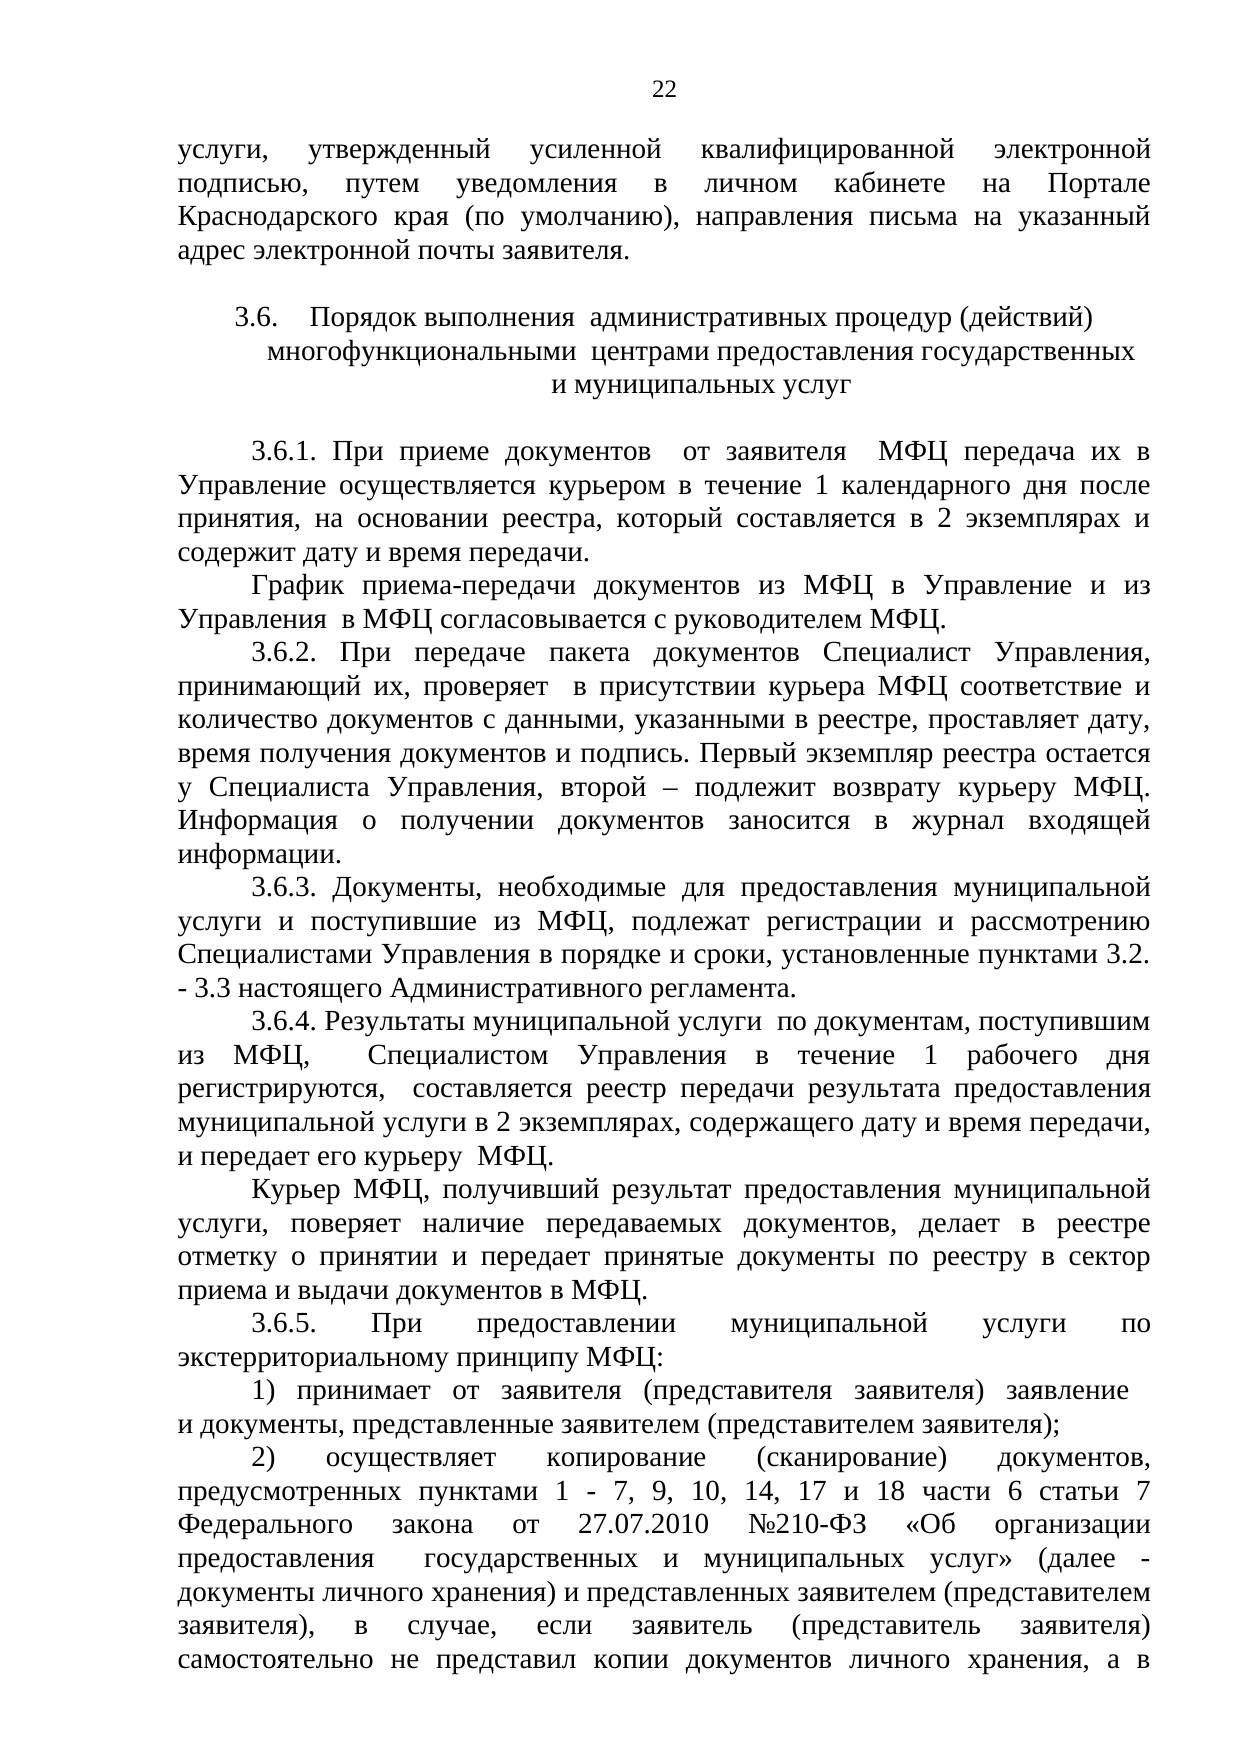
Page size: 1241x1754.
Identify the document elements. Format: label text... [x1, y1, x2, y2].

text 3.6.4. Результаты муниципальной услуги по документам, поступившим из МФЦ, Специалистом Управления в течение 1 рабочего дня регистрируются, составляется реестр передачи результата предоставления муниципальной услуги в 2 экземплярах, содержащего дату и время передачи, и передает его курьеру МФЦ. [177, 1003, 1152, 1171]
list Порядок выполнения административных процедур (действий) многофункциональными центрами предоставления государственных [176, 299, 1152, 366]
text 1) принимает от заявителя (представителя заявителя) заявление и документы, представленные заявителем (представителем заявителя); [177, 1372, 1152, 1439]
text 3.6.5. При предоставлении муниципальной услуги по экстерриториальному принципу МФЦ: [177, 1305, 1152, 1372]
text 3.6.1. При приеме документов от заявителя МФЦ передача их в Управление осуществляется курьером в течение 1 календарного дня после принятия, на основании реестра, который составляется в 2 экземплярах и содержит дату и время передачи. [177, 433, 1152, 567]
text График приема-передачи документов из МФЦ в Управление и из Управления в МФЦ согласовывается с руководителем МФЦ. [177, 567, 1152, 634]
text 3.6.2. При передаче пакета документов Специалист Управления, принимающий их, проверяет в присутствии курьера МФЦ соответствие и количество документов с данными, указанными в реестре, проставляет дату, время получения документов и подпись. Первый экземпляр реестра остается у Специалиста Управления, второй – подлежит возврату курьеру МФЦ. Информация о получении документов заносится в журнал входящей информации. [177, 634, 1152, 869]
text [177, 1439, 1152, 1674]
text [177, 131, 1152, 266]
text 3.6.3. Документы, необходимые для предоставления муниципальной услуги и поступившие из МФЦ, подлежат регистрации и рассмотрению Специалистами Управления в порядке и сроки, установленные пунктами 3.2. - 3.3 настоящего Административного регламента. [177, 869, 1152, 1003]
text Курьер МФЦ, получивший результат предоставления муниципальной услуги, поверяет наличие передаваемых документов, делает в реестре отметку о принятии и передает принятые документы по реестру в сектор приема и выдачи документов в МФЦ. [177, 1171, 1152, 1305]
text и муниципальных услуг [251, 366, 1152, 400]
